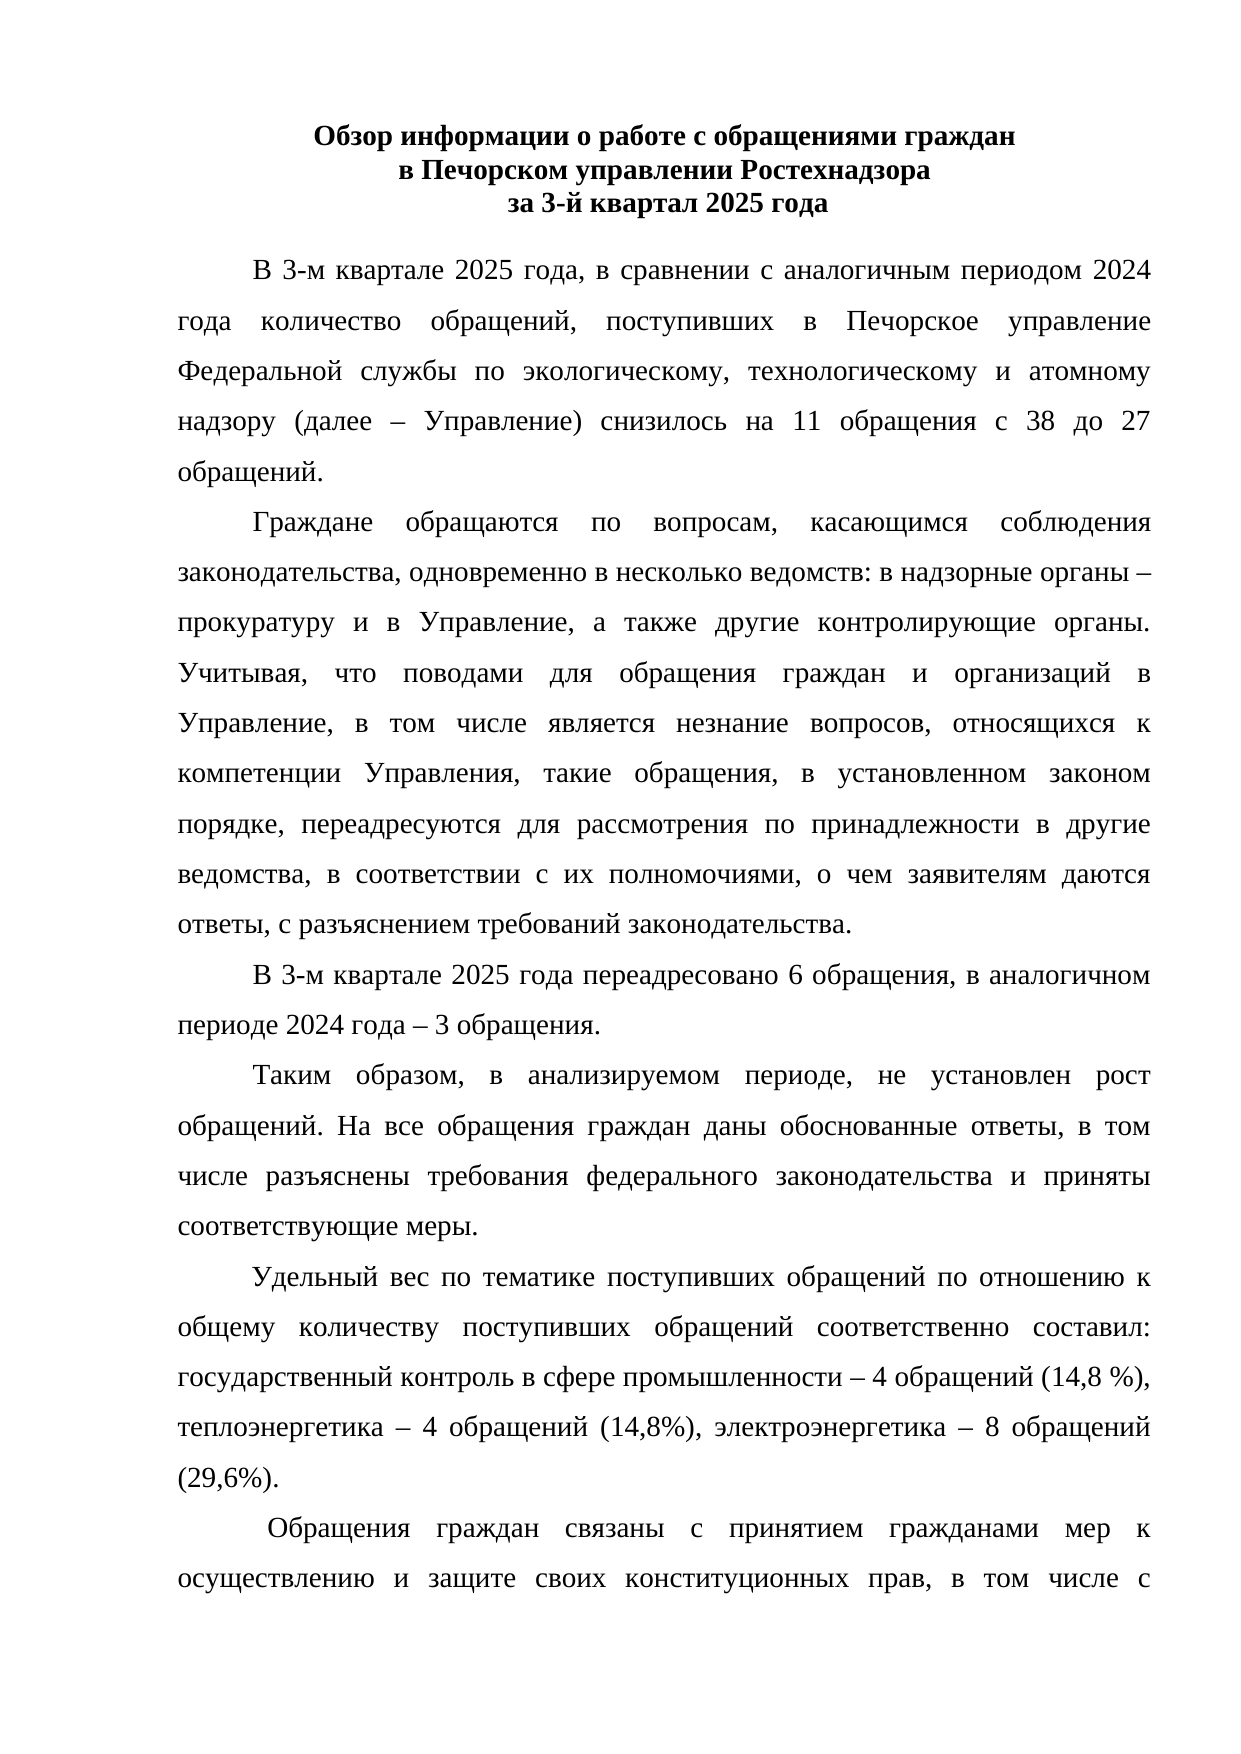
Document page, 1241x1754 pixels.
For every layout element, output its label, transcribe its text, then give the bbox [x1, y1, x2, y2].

text Граждане обращаются по вопросам, касающимся соблюдения законодательства, одновременно в несколько ведомств: в надзорные органы – прокуратуру и в Управление, а также другие контролирующие органы. Учитывая, что поводами для обращения граждан и организаций в Управление, в том числе является незнание вопросов, относящихся к компетенции Управления, такие обращения, в установленном законом порядке, переадресуются для рассмотрения по принадлежности в другие ведомства, в соответствии с их полномочиями, о чем заявителям даются ответы, с разъяснением требований законодательства. [177, 504, 1152, 940]
text В 3-м квартале 2025 года переадресовано 6 обращения, в аналогичном периоде 2024 года – 3 обращения. [177, 957, 1152, 1041]
text Обзор информации о работе с обращениями граждан [177, 118, 1152, 152]
text в Печорском управлении Ростехнадзора [177, 152, 1152, 185]
text за 3-й квартал 2025 года [177, 185, 1152, 219]
text В 3-м квартале 2025 года, в сравнении с аналогичным периодом 2024 года количество обращений, поступивших в Печорское управление Федеральной службы по экологическому, технологическому и атомному надзору (далее – Управление) снизилось на 11 обращения с 38 до 27 обращений. [177, 252, 1152, 487]
text Удельный вес по тематике поступивших обращений по отношению к общему количеству поступивших обращений соответственно составил: государственный контроль в сфере промышленности – 4 обращений (14,8 %), теплоэнергетика – 4 обращений (14,8%), электроэнергетика – 8 обращений (29,6%). [177, 1259, 1152, 1493]
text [177, 1510, 1152, 1594]
text Таким образом, в анализируемом периоде, не установлен рост обращений. На все обращения граждан даны обоснованные ответы, в том числе разъяснены требования федерального законодательства и приняты соответствующие меры. [177, 1057, 1152, 1242]
